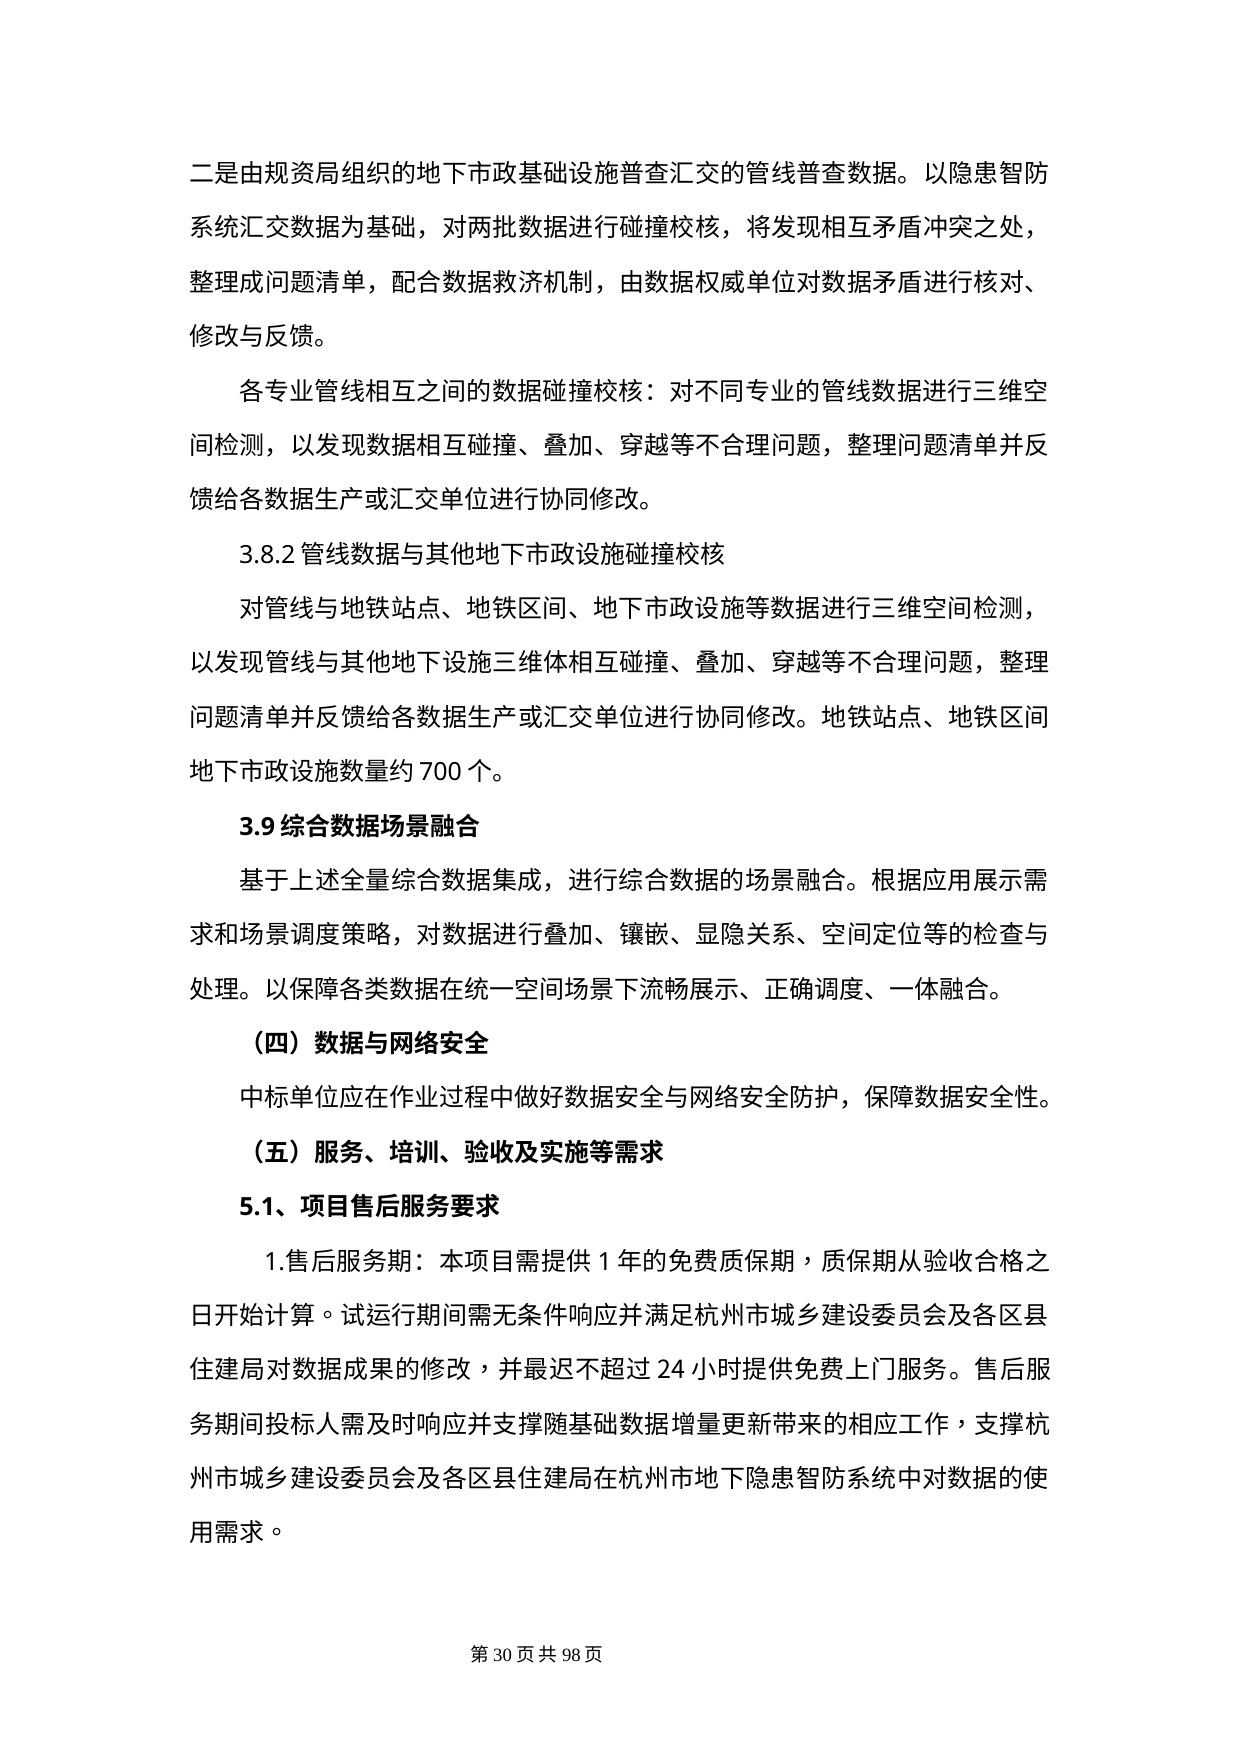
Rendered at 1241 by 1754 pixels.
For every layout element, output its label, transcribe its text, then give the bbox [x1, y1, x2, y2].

subtitle （四）数据与网络安全 [189, 1023, 1051, 1060]
text 对管线与地铁站点、地铁区间、地下市政设施等数据进行三维空间检测，以发现管线与其他地下设施三维体相互碰撞、叠加、穿越等不合理问题，整理问题清单并反馈给各数据生产或汇交单位进行协同修改。地铁站点、地铁区间、地下市政设施数量约700个。 [189, 588, 1051, 788]
text 各专业管线相互之间的数据碰撞校核：对不同专业的管线数据进行三维空间检测，以发现数据相互碰撞、叠加、穿越等不合理问题，整理问题清单并反馈给各数据生产或汇交单位进行协同修改。 [189, 371, 1051, 516]
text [189, 153, 1051, 353]
text 1.售后服务期：本项目需提供1年的免费质保期，质保期从验收合格之日开始计算。试运行期间需无条件响应并满足杭州市城乡建设委员会及各区县住建局对数据成果的修改，并最迟不超过24小时提供免费上门服务。售后服务期间投标人需及时响应并支撑随基础数据增量更新带来的相应工作，支撑杭州市城乡建设委员会及各区县住建局在杭州市地下隐患智防系统中对数据的使用需求。 [189, 1241, 1051, 1549]
text 基于上述全量综合数据集成，进行综合数据的场景融合。根据应用展示需求和场景调度策略，对数据进行叠加、镶嵌、显隐关系、空间定位等的检查与处理。以保障各类数据在统一空间场景下流畅展示、正确调度、一体融合。 [189, 860, 1051, 1005]
subtitle 3.9综合数据场景融合 [189, 806, 1051, 842]
text 3.8.2管线数据与其他地下市政设施碰撞校核 [189, 534, 1051, 570]
subtitle 5.1、项目售后服务要求 [189, 1187, 1051, 1223]
text 中标单位应在作业过程中做好数据安全与网络安全防护，保障数据安全性。 [189, 1078, 1051, 1114]
subtitle （五）服务、培训、验收及实施等需求 [189, 1132, 1051, 1168]
